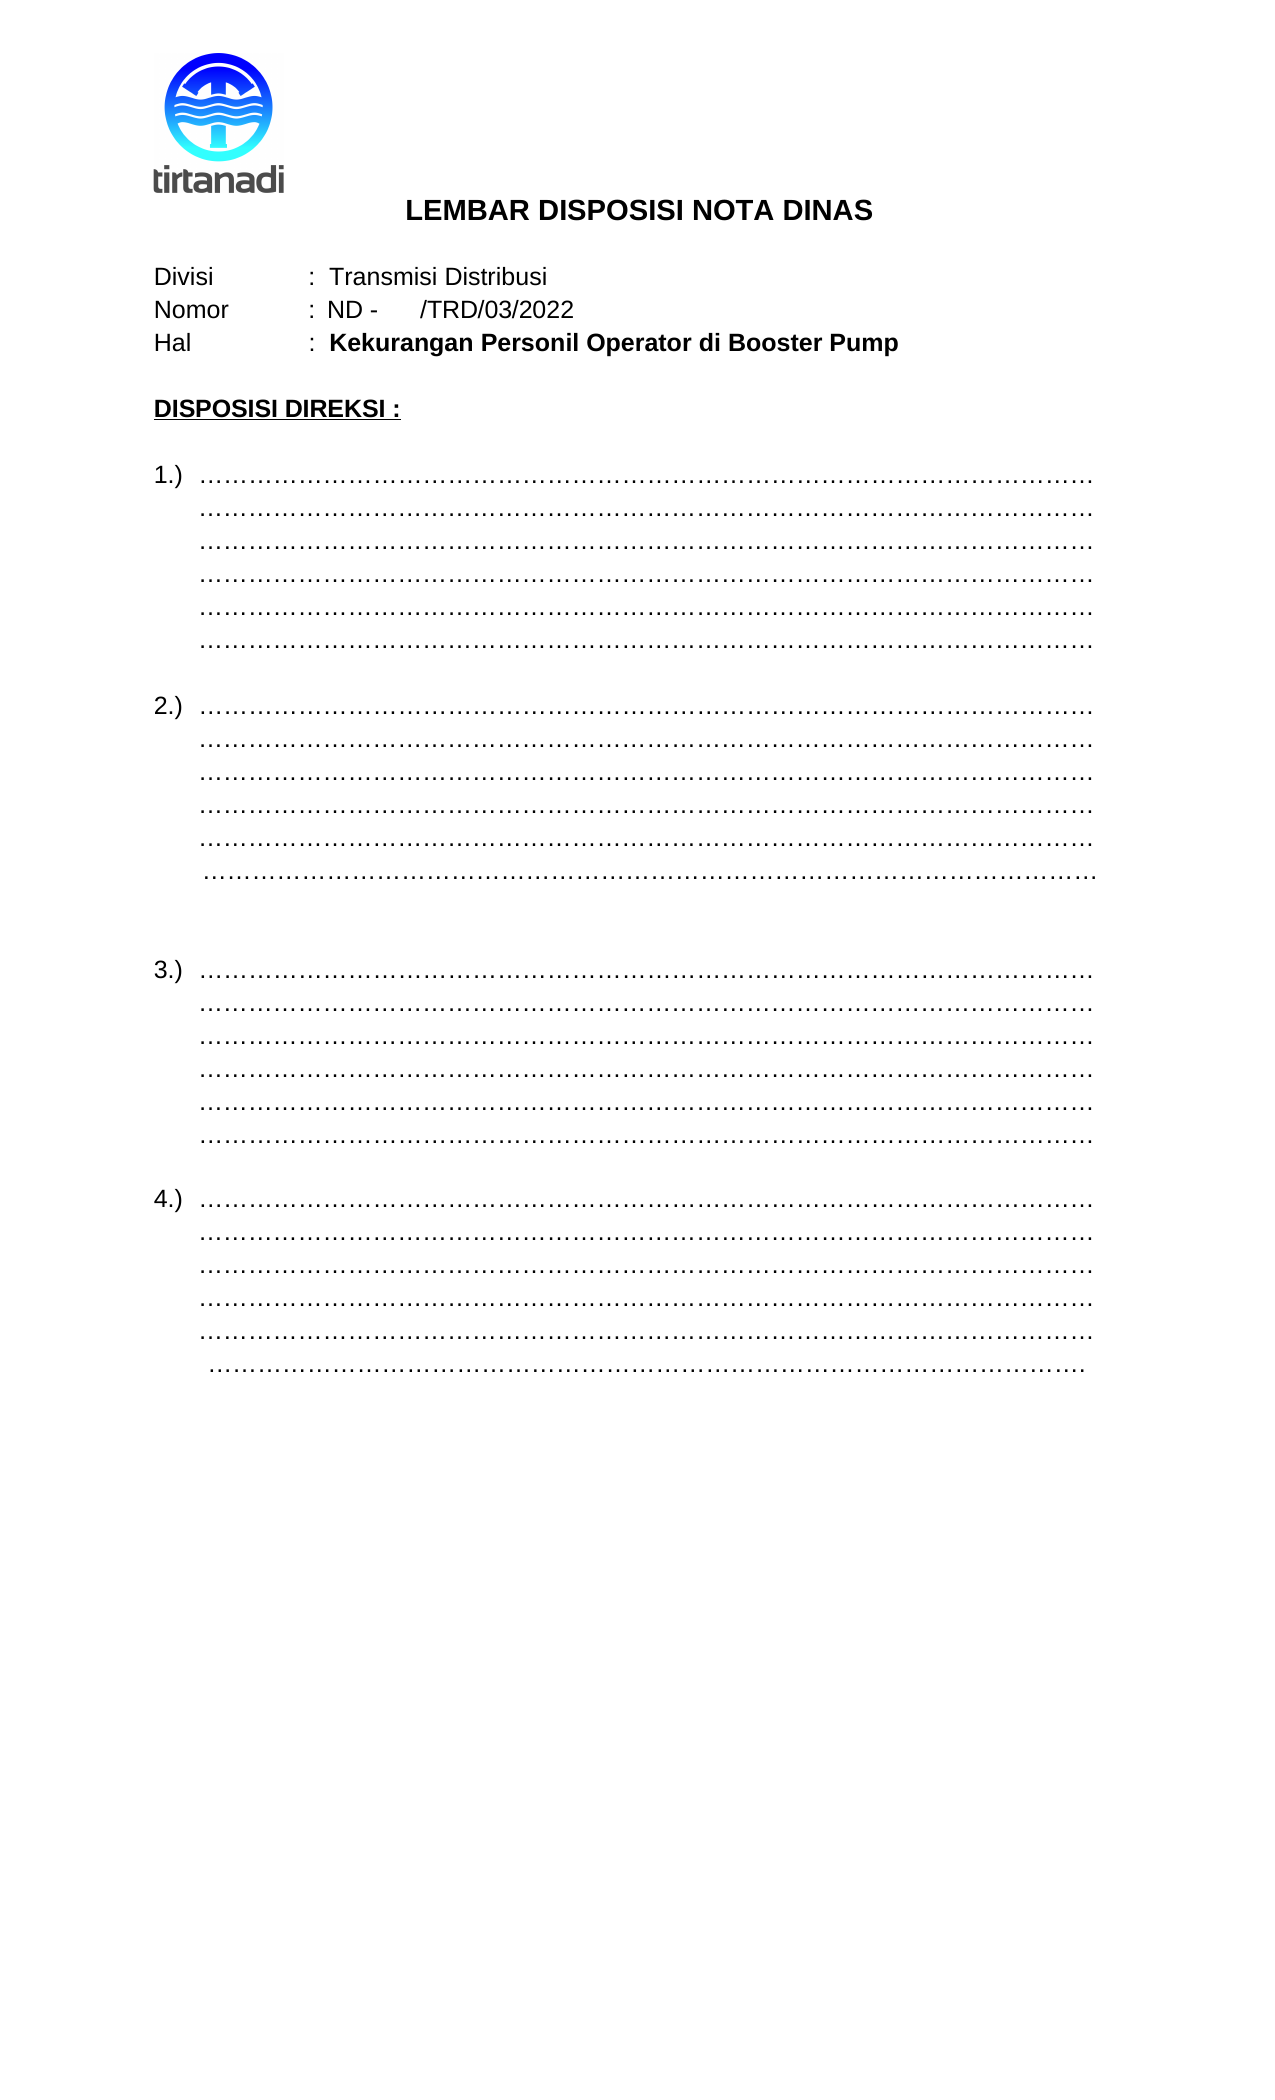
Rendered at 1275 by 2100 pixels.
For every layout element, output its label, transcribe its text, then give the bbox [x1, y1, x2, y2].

text ……………………………………………………………………………………………… [154, 1054, 1125, 1083]
text ……………………………………………………………………………………………… [154, 757, 1125, 786]
text ……………………………………………………………………………………………… [154, 559, 1125, 588]
text ……………………………………………………………………………………………… [198, 988, 1125, 1017]
text ……………………………………………………………………………………………… [154, 823, 1125, 852]
picture [153, 53, 284, 193]
text Divisi : Transmisi Distribusi [124, 262, 1125, 290]
text ……………………………………………………………………………………………. [154, 1349, 1125, 1378]
text ……………………………………………………………………………………………… [154, 1283, 1125, 1312]
text ……………………………………………………………………………………………… [154, 790, 1125, 819]
text ……………………………………………………………………………………………… [154, 1021, 1125, 1050]
text ……………………………………………………………………………………………… [198, 1217, 1125, 1246]
list ……………………………………………………………………………………………… [154, 691, 1125, 720]
text ……………………………………………………………………………………………… [154, 592, 1125, 621]
text LEMBAR DISPOSISI NOTA DINAS [154, 193, 1125, 226]
text ……………………………………………………………………………………………… [154, 1250, 1125, 1279]
text Hal : Kekurangan Personil Operator di Booster Pump [124, 328, 1125, 356]
text ……………………………………………………………………………………………… [198, 493, 1125, 522]
text Nomor : ND - /TRD/03/2022 [124, 295, 1125, 323]
text ……………………………………………………………………………………………… [154, 625, 1125, 654]
text ……………………………………………………………………………………………… [198, 724, 1125, 753]
text ……………………………………………………………………………………………… [154, 1087, 1125, 1116]
list ……………………………………………………………………………………………… [154, 1184, 1125, 1213]
text DISPOSISI DIREKSI : [154, 394, 1125, 422]
list ……………………………………………………………………………………………… [154, 460, 1125, 488]
text ……………………………………………………………………………………………… [154, 1316, 1125, 1345]
list ……………………………………………………………………………………………… [154, 955, 1125, 984]
text ……………………………………………………………………………………………… [154, 1120, 1125, 1149]
text ……………………………………………………………………………………………… [154, 526, 1125, 554]
text ……………………………………………………………………………………………… [154, 856, 1125, 885]
